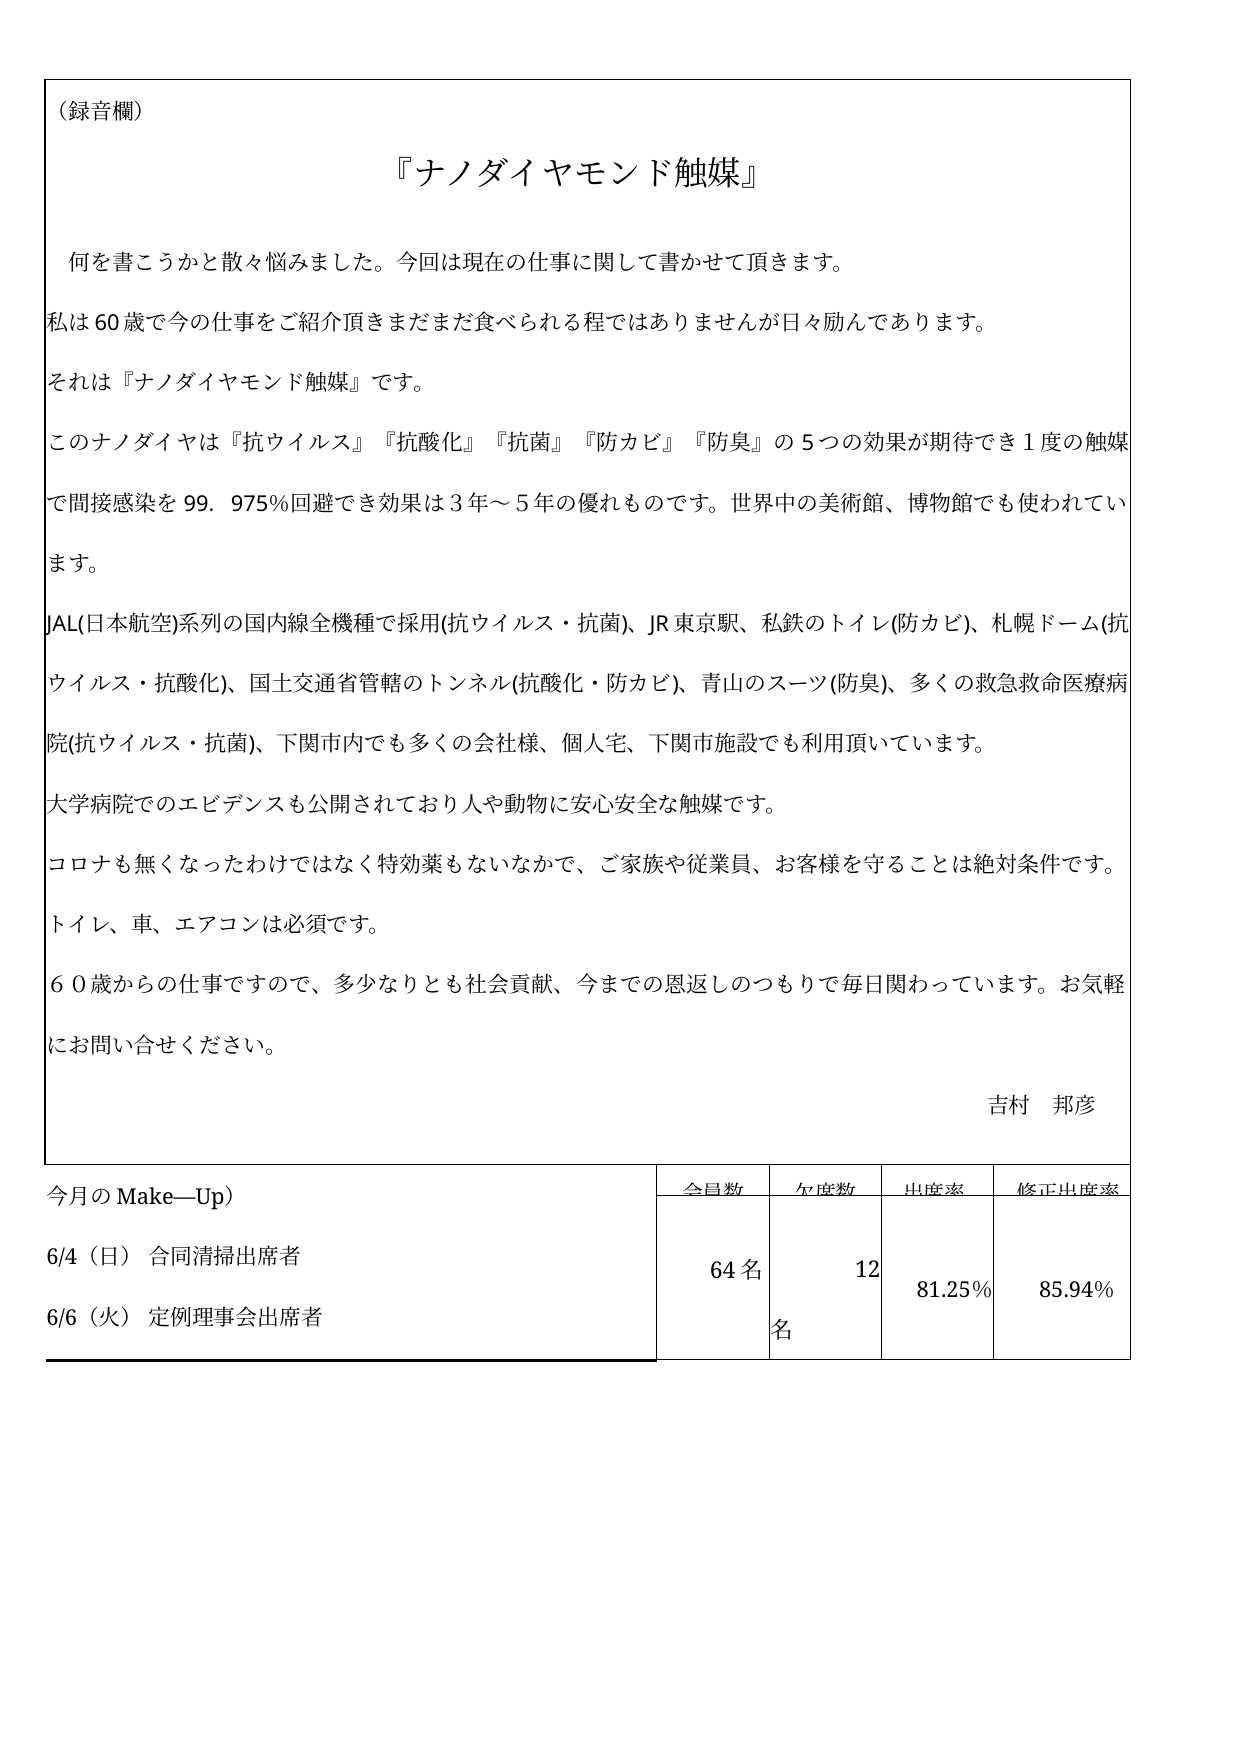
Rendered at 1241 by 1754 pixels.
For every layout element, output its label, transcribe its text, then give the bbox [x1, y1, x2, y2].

table_cell 今月のMake―Up） 6/4（日） 合同清掃出席者 6/6（火） 定例理事会出席者 6/6（火） パスト会長会出席者 6/13（火）準備理事会出席者 6/20（火）パスト会長会出席者 （先月のMake―Up） （先週の欠席） 秋枝さん、岡本昭宏君、萱島君、岸本君、重成君、野澤君、八田君、廣井君、福田正樹君、福本功巳君、山野君、山元君 [45, 1165, 656, 1359]
table_cell 欠席数 [770, 1165, 881, 1194]
table_cell 85.94％ [994, 1196, 1130, 1359]
table_cell 64名 [657, 1196, 769, 1359]
table_cell （録音欄） 『ナノダイヤモンド触媒』 何を書こうかと散々悩みました。今回は現在の仕事に関して書かせて頂きます。 私は60歳で今の仕事をご紹介頂きまだまだ食べられる程ではありませんが日々励んであります。 それは『ナノダイヤモンド触媒』です。 このナノダイヤは『抗ウイルス』『抗酸化』『抗菌』『防カビ』『防臭』の5つの効果が期待でき１度の触媒で間接感染を99．975％回避でき効果は３年～５年の優れものです。世界中の美術館、博物館でも使われています。 JAL(日本航空)系列の国内線全機種で採用(抗ウイルス・抗菌)、JR東京駅、私鉄のトイレ(防カビ)、札幌ドーム(抗ウイルス・抗酸化)、国土交通省管轄のトンネル(抗酸化・防カビ)、青山のスーツ(防臭)、多くの救急救命医療病院(抗ウイルス・抗菌)、下関市内でも多くの会社様、個人宅、下関市施設でも利用頂いています。 大学病院でのエビデンスも公開されており人や動物に安心安全な触媒です。 コロナも無くなったわけではなく特効薬もないなかで、ご家族や従業員、お客様を守ることは絶対条件です。トイレ、車、エアコンは必須です。 ６０歳からの仕事ですので、多少なりとも社会貢献、今までの恩返しのつもりで毎日関わっています。お気軽にお問い合せください。 吉村 邦彦 [46, 80, 1130, 1164]
table_cell 12名 [770, 1196, 881, 1359]
table_cell 修正出席率 [994, 1165, 1130, 1194]
table_cell 出席率 [882, 1165, 993, 1194]
table_cell 81.25％ [882, 1196, 993, 1359]
table_cell 会員数 [657, 1165, 769, 1194]
